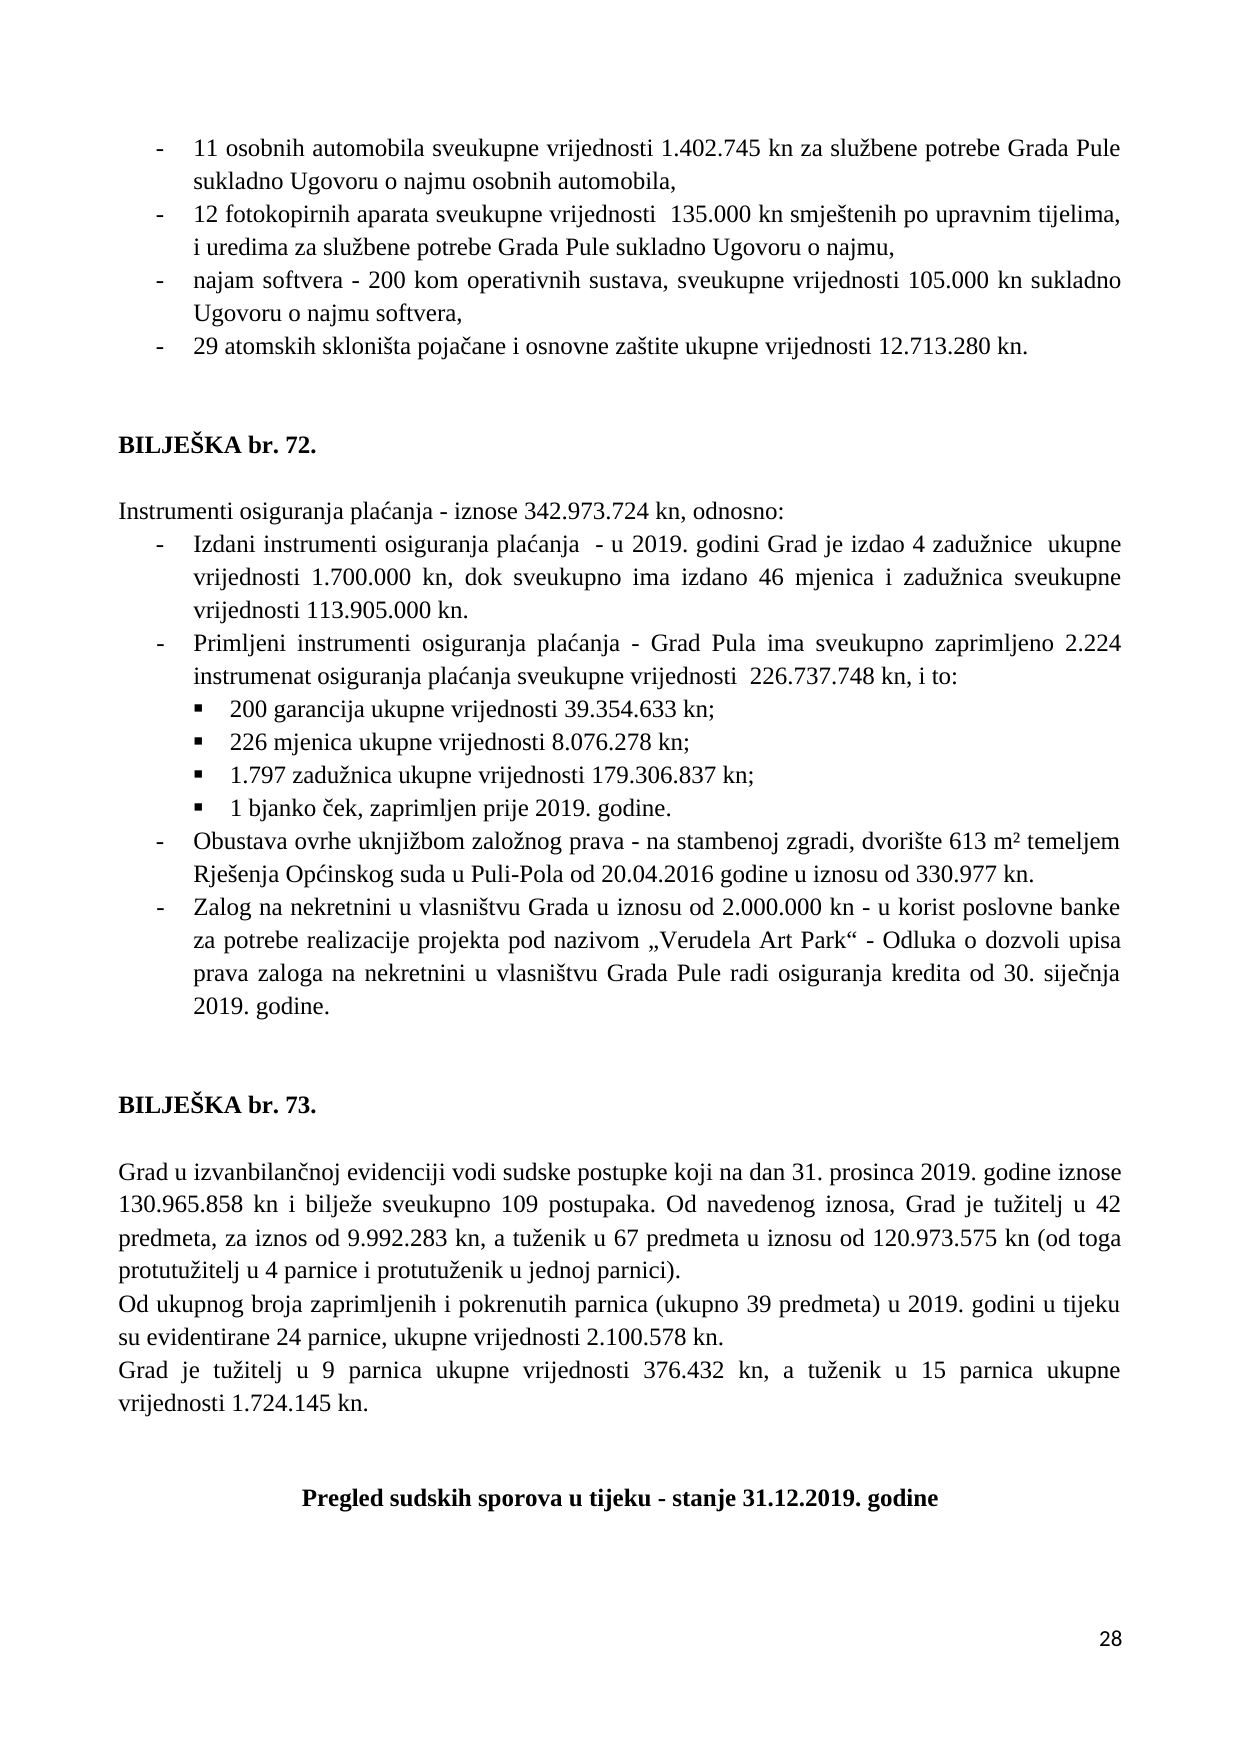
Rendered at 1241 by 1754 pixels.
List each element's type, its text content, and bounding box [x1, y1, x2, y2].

text Pregled sudskih sporova u tijeku - stanje 31.12.2019. godine [118, 1483, 1122, 1512]
list 226 mjenica ukupne vrijednosti 8.076.278 kn; [192, 727, 1122, 756]
list 29 atomskih skloništa pojačane i osnovne zaštite ukupne vrijednosti 12.713.280 kn. [156, 331, 1122, 360]
list Obustava ovrhe uknjižbom založnog prava - na stambenoj zgradi, dvorište 613 m² temeljem Rješenja Općinskog suda u Puli-Pola od 20.04.2016 godine u iznosu od 330.977 kn. [156, 826, 1122, 888]
list 1 bjanko ček, zaprimljen prije 2019. godine. [192, 793, 1122, 822]
text BILJEŠKA br. 73. [118, 1091, 1122, 1119]
list 12 fotokopirnih aparata sveukupne vrijednosti 135.000 kn smještenih po upravnim tijelima, i uredima za službene potrebe Grada Pule sukladno Ugovoru o najmu, [156, 199, 1122, 261]
list 11 osobnih automobila sveukupne vrijednosti 1.402.745 kn za službene potrebe Grada Pule sukladno Ugovoru o najmu osobnih automobila, [156, 133, 1122, 195]
text Grad u izvanbilančnoj evidenciji vodi sudske postupke koji na dan 31. prosinca 2019. godine iznose 130.965.858 kn i bilježe sveukupno 109 postupaka. Od navedenog iznosa, Grad je tužitelj u 42 predmeta, za iznos od 9.992.283 kn, a tuženik u 67 predmeta u iznosu od 120.973.575 kn (od toga protutužitelj u 4 parnice i protutuženik u jednoj parnici). [118, 1157, 1122, 1284]
list najam softvera - 200 kom operativnih sustava, sveukupne vrijednosti 105.000 kn sukladno Ugovoru o najmu softvera, [156, 265, 1122, 327]
list Izdani instrumenti osiguranja plaćanja - u 2019. godini Grad je izdao 4 zadužnice ukupne vrijednosti 1.700.000 kn, dok sveukupno ima izdano 46 mjenica i zadužnica sveukupne vrijednosti 113.905.000 kn. [156, 529, 1122, 624]
text Instrumenti osiguranja plaćanja - iznose 342.973.724 kn, odnosno: [118, 496, 1122, 525]
text Od ukupnog broja zaprimljenih i pokrenutih parnica (ukupno 39 predmeta) u 2019. godini u tijeku su evidentirane 24 parnice, ukupne vrijednosti 2.100.578 kn. [118, 1289, 1122, 1350]
text Grad je tužitelj u 9 parnica ukupne vrijednosti 376.432 kn, a tuženik u 15 parnica ukupne vrijednosti 1.724.145 kn. [118, 1355, 1122, 1416]
text BILJEŠKA br. 72. [118, 430, 1122, 459]
list 200 garancija ukupne vrijednosti 39.354.633 kn; [192, 694, 1122, 723]
list 1.797 zadužnica ukupne vrijednosti 179.306.837 kn; [192, 760, 1122, 789]
list Zalog na nekretnini u vlasništvu Grada u iznosu od 2.000.000 kn - u korist poslovne banke za potrebe realizacije projekta pod nazivom „Verudela Art Park“ - Odluka o dozvoli upisa prava zaloga na nekretnini u vlasništvu Grada Pule radi osiguranja kredita od 30. siječnja 2019. godine. [156, 892, 1122, 1020]
list Primljeni instrumenti osiguranja plaćanja - Grad Pula ima sveukupno zaprimljeno 2.224 instrumenat osiguranja plaćanja sveukupne vrijednosti 226.737.748 kn, i to: [156, 628, 1122, 690]
